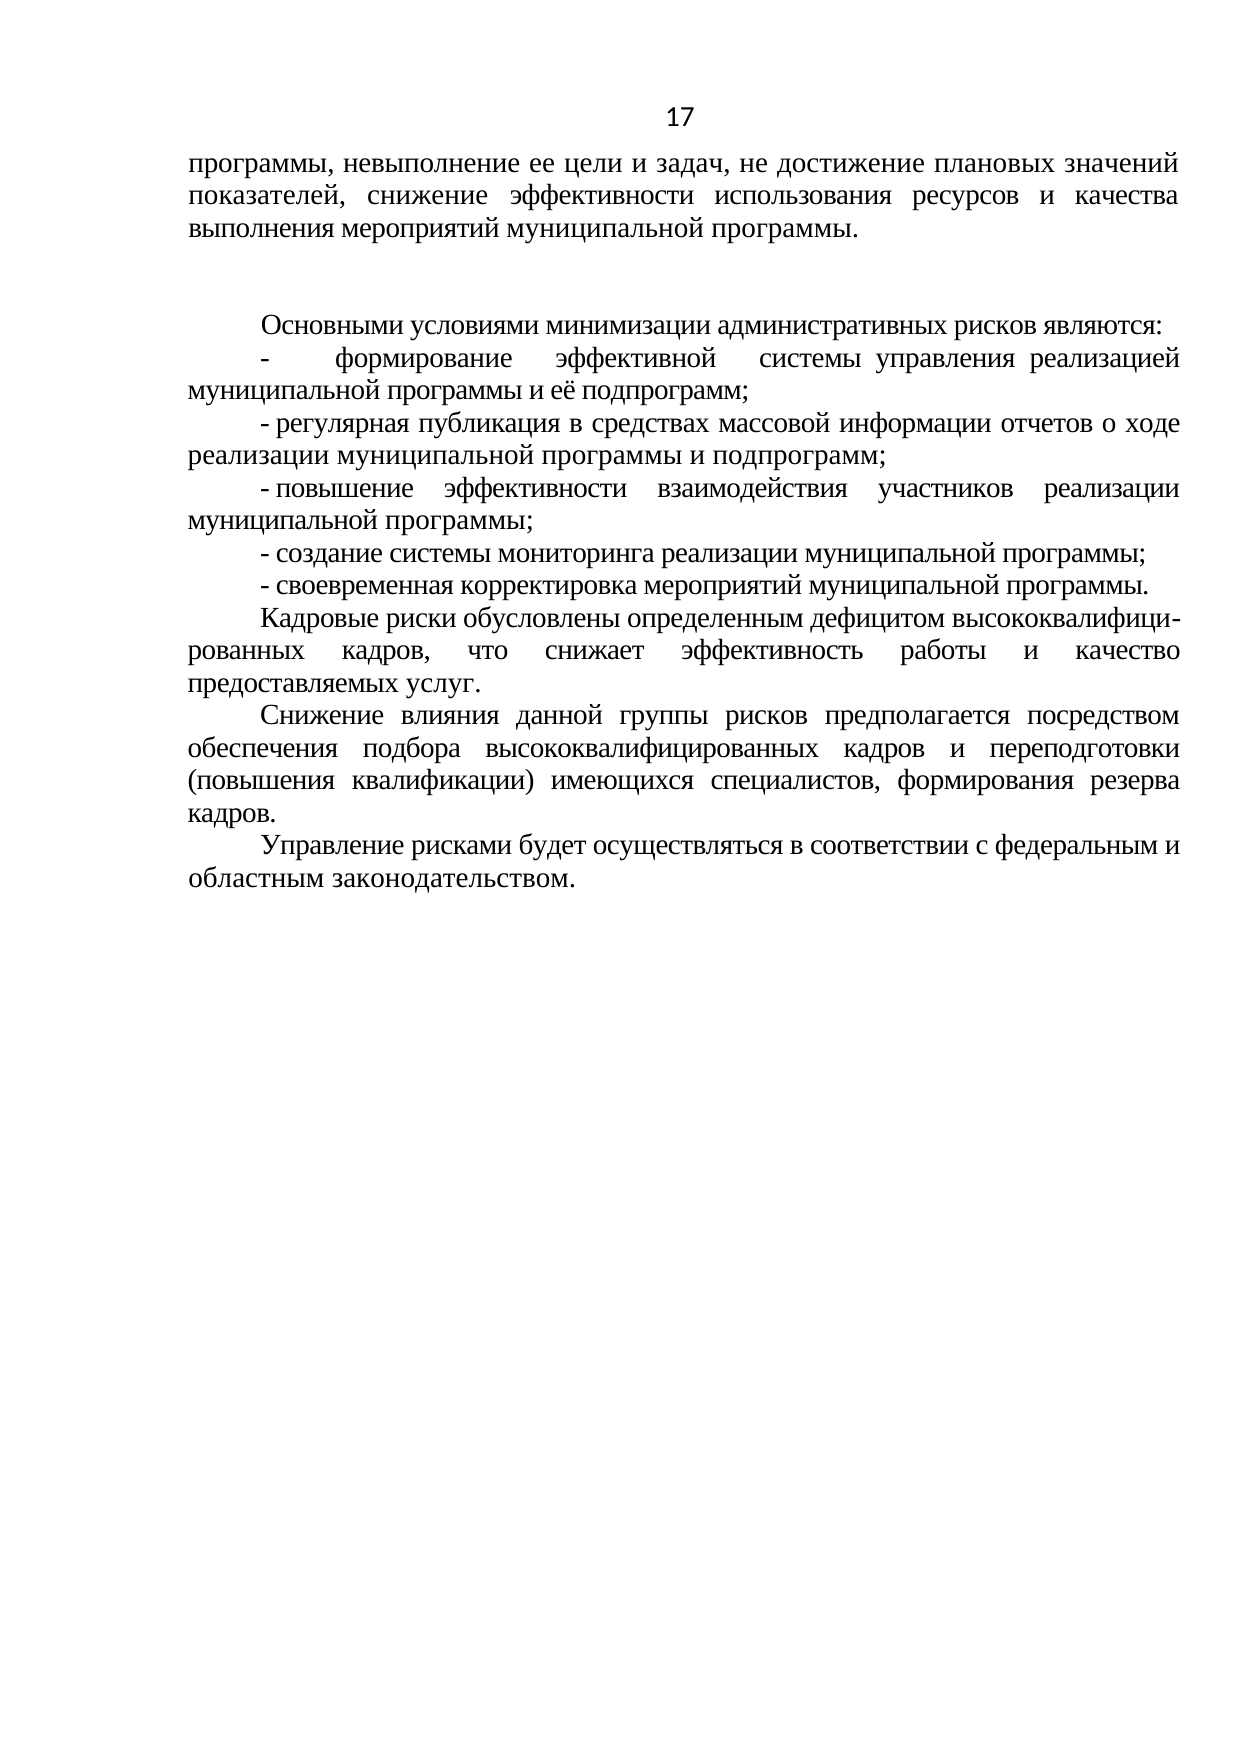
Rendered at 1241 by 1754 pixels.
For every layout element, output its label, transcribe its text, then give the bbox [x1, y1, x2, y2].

list создание системы мониторинга реализации муниципальной программы; [260, 536, 1181, 569]
text Снижение влияния данной группы рисков предполагается посредством обеспечения подбора высококвалифицированных кадров и переподготовки (повышения квалификации) имеющихся специалистов, формирования резерва кадров. [187, 699, 1180, 829]
list повышение эффективности взаимодействия участников реализации муниципальной программы; [187, 471, 1180, 536]
text - формирование эффективной системы управления реализацией муниципальной программы и её подпрограмм; [187, 341, 1181, 406]
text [188, 146, 1179, 244]
list своевременная корректировка мероприятий муниципальной программы. [260, 569, 1181, 601]
list регулярная публикация в средствах массовой информации отчетов о ходе реализации муниципальной программы и подпрограмм; [187, 406, 1181, 471]
text Основными условиями минимизации административных рисков являются: [187, 309, 1181, 341]
text Кадровые риски обусловлены определенным дефицитом высококвалифицированных кадров, что снижает эффективность работы и качество предоставляемых услуг. [187, 601, 1181, 699]
text Управление рисками будет осуществляться в соответствии с федеральным и областным законодательством. [188, 829, 1180, 894]
